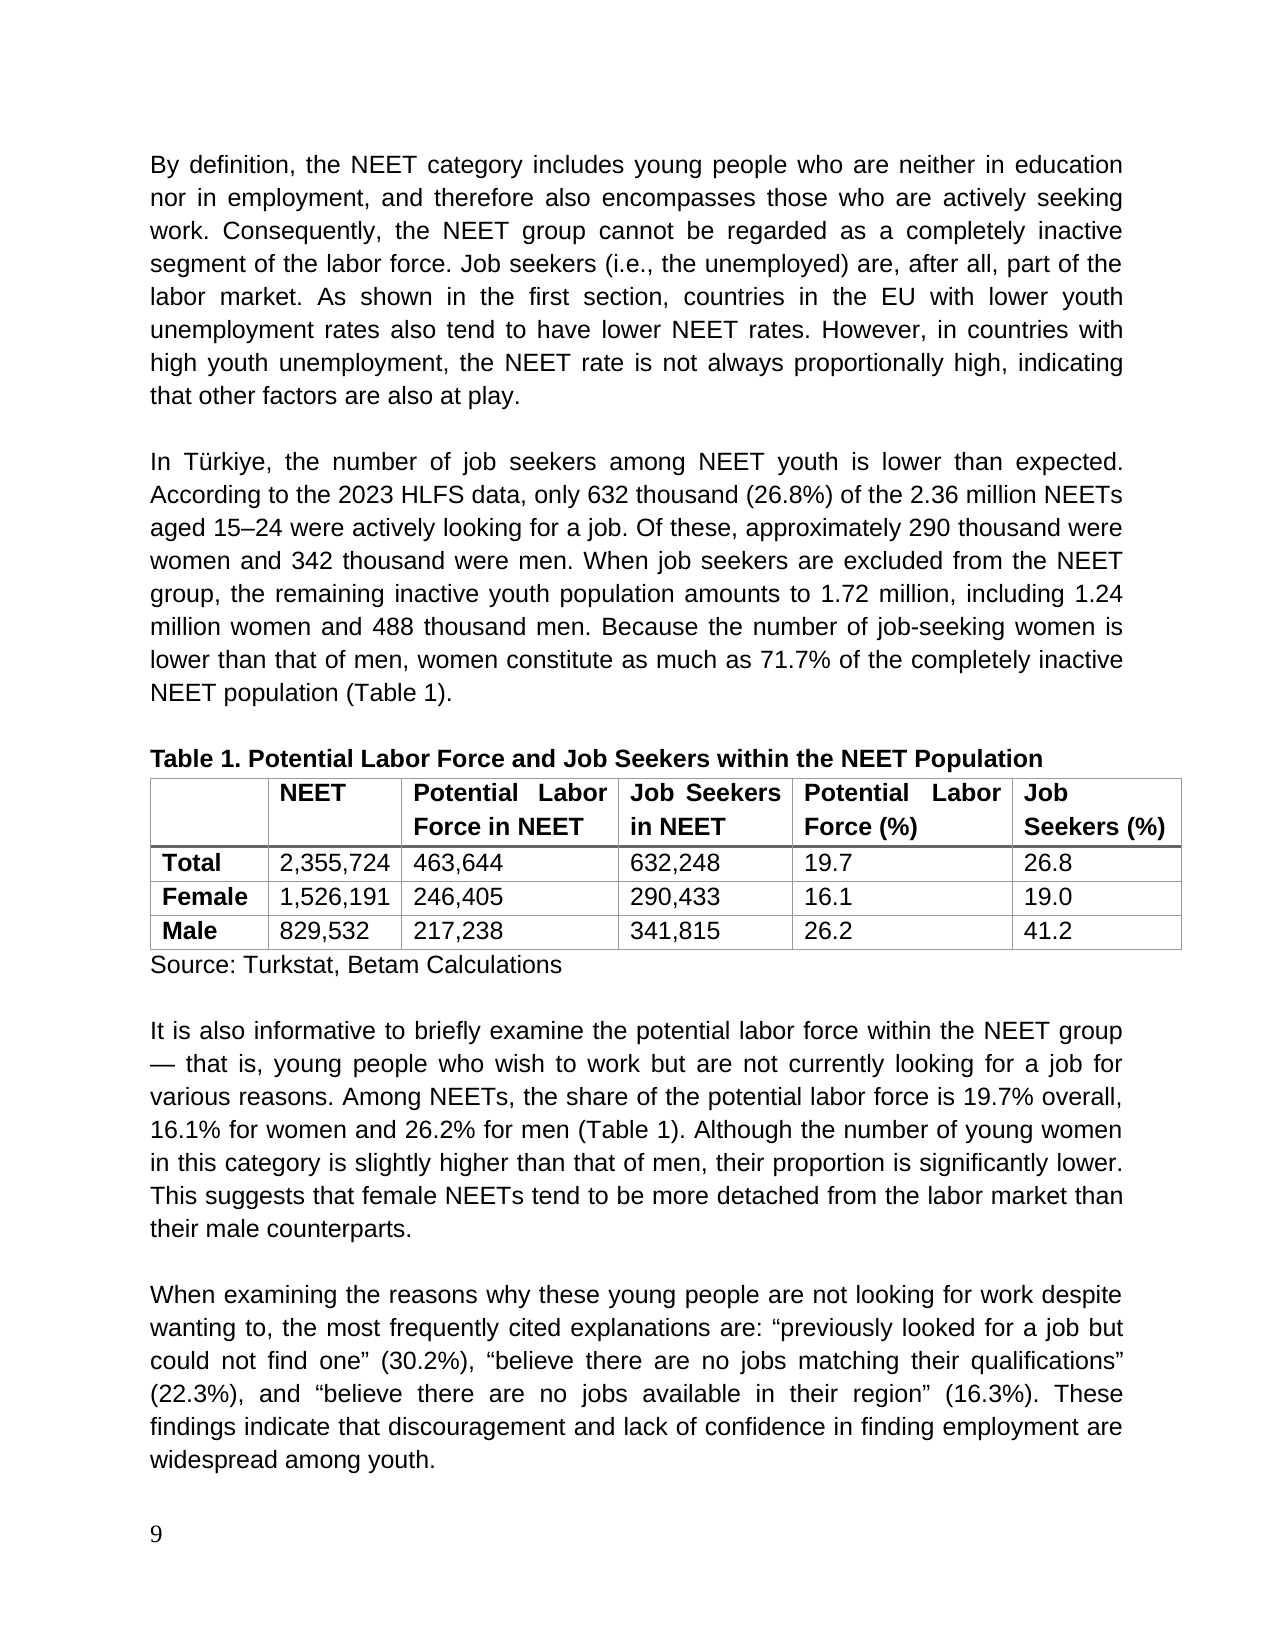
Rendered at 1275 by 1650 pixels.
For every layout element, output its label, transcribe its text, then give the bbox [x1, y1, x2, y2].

table_header [151, 779, 268, 844]
text Source: Turkstat, Betam Calculations [150, 950, 1125, 978]
table_header Potential Labor Force (%) [793, 779, 1012, 844]
table_cell Female [151, 882, 268, 915]
table_header Job Seekers in NEET [619, 779, 792, 844]
table_cell 829,532 [269, 916, 401, 949]
table_header Potential Labor Force in NEET [402, 779, 618, 844]
text When examining the reasons why these young people are not looking for work despite wanting to, the most frequently cited explanations are: “previously looked for a job but could not find one” (30.2%), “believe there are no jobs matching their qualifications” (22.3%), and “believe there are no jobs available in their region” (16.3%). These findings indicate that discouragement and lack of confidence in finding employment are widespread among youth. [150, 1280, 1125, 1474]
table_cell 16.1 [793, 882, 1012, 915]
table_cell 341,815 [619, 916, 792, 949]
table_cell 26.8 [1013, 848, 1181, 881]
table_header NEET [269, 779, 401, 844]
table_cell 41.2 [1013, 916, 1181, 949]
table_cell 19.0 [1013, 882, 1181, 915]
text By definition, the NEET category includes young people who are neither in education nor in employment, and therefore also encompasses those who are actively seeking work. Consequently, the NEET group cannot be regarded as a completely inactive segment of the labor force. Job seekers (i.e., the unemployed) are, after all, part of the labor market. As shown in the first section, countries in the EU with lower youth unemployment rates also tend to have lower NEET rates. However, in countries with high youth unemployment, the NEET rate is not always proportionally high, indicating that other factors are also at play. [150, 150, 1125, 410]
table_cell 26.2 [793, 916, 1012, 949]
text It is also informative to briefly examine the potential labor force within the NEET group — that is, young people who wish to work but are not currently looking for a job for various reasons. Among NEETs, the share of the potential labor force is 19.7% overall, 16.1% for women and 26.2% for men (Table 1). Although the number of young women in this category is slightly higher than that of men, their proportion is significantly lower. This suggests that female NEETs tend to be more detached from the labor market than their male counterparts. [150, 1016, 1125, 1243]
text Table 1. Potential Labor Force and Job Seekers within the NEET Population [150, 744, 1125, 773]
text In Türkiye, the number of job seekers among NEET youth is lower than expected. According to the 2023 HLFS data, only 632 thousand (26.8%) of the 2.36 million NEETs aged 15–24 were actively looking for a job. Of these, approximately 290 thousand were women and 342 thousand were men. When job seekers are excluded from the NEET group, the remaining inactive youth population amounts to 1.72 million, including 1.24 million women and 488 thousand men. Because the number of job-seeking women is lower than that of men, women constitute as much as 71.7% of the completely inactive NEET population (Table 1). [150, 447, 1125, 707]
table_header Job Seekers (%) [1013, 779, 1181, 844]
table_cell Male [151, 916, 268, 949]
table_cell 632,248 [619, 848, 792, 881]
table_cell 246,405 [402, 882, 618, 915]
table_cell 2,355,724 [269, 848, 401, 881]
table_cell 217,238 [402, 916, 618, 949]
table_cell 19.7 [793, 848, 1012, 881]
table_cell 1,526,191 [269, 882, 401, 915]
table_cell Total [151, 848, 268, 881]
table_cell 290,433 [619, 882, 792, 915]
table_cell 463,644 [402, 848, 618, 881]
